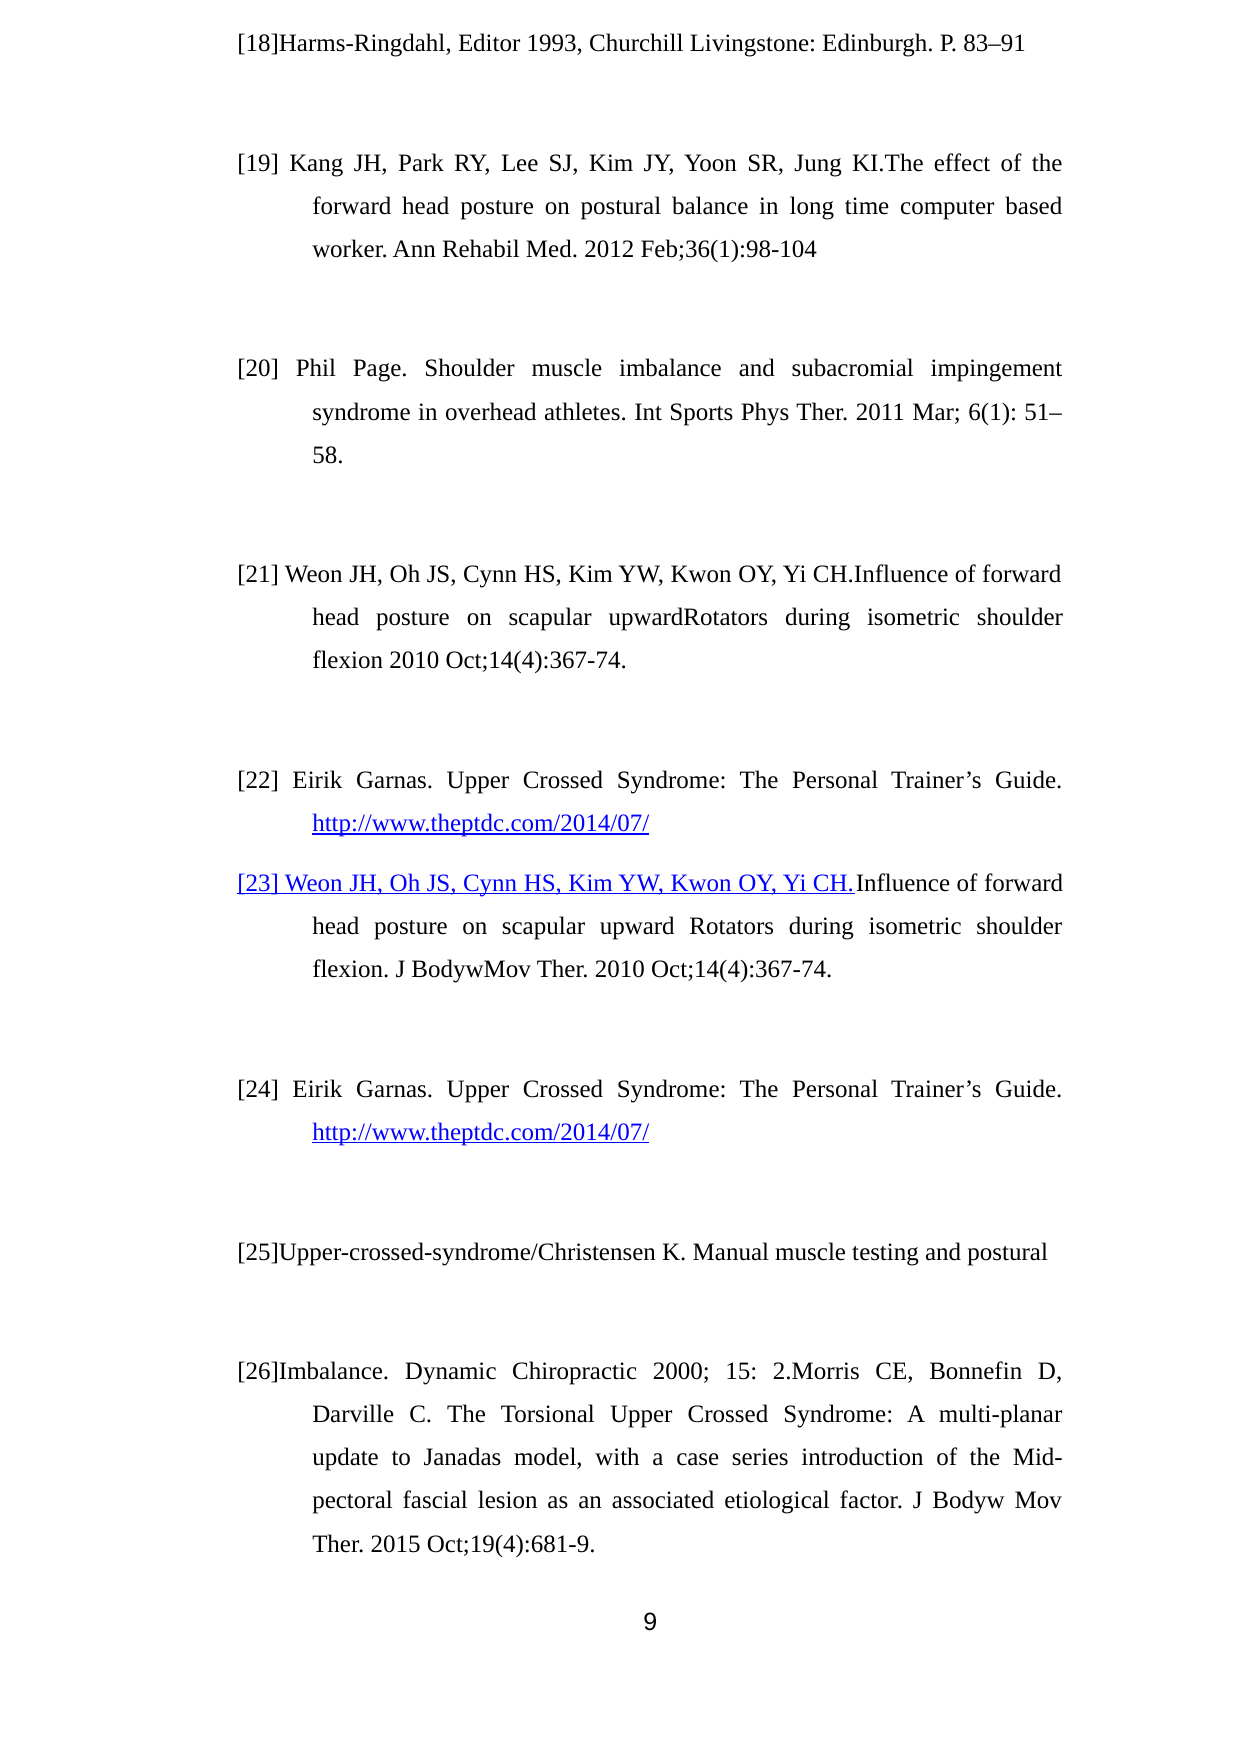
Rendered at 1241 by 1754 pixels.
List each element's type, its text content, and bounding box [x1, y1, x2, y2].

text [24] Eirik Garnas. Upper Crossed Syndrome: The Personal Trainer’s Guide. http://www.theptdc.com/2014/07/ [237, 1074, 1063, 1146]
text [22] Eirik Garnas. Upper Crossed Syndrome: The Personal Trainer’s Guide. http://www.theptdc.com/2014/07/ [237, 765, 1063, 837]
text [25]Upper-crossed-syndrome/Christensen K. Manual muscle testing and postural [237, 1237, 1063, 1265]
text [20] Phil Page. Shoulder muscle imbalance and subacromial impingement syndrome in overhead athletes. Int Sports Phys Ther. 2011 Mar; 6(1): 51–58. [237, 353, 1063, 468]
text [23] Weon JH, Oh JS, Cynn HS, Kim YW, Kwon OY, Yi CH.Influence of forward head posture on scapular upward Rotators during isometric shoulder flexion. J BodywMov Ther. 2010 Oct;14(4):367-74. [237, 868, 1063, 983]
text [19] Kang JH, Park RY, Lee SJ, Kim JY, Yoon SR, Jung KI.The effect of the forward head posture on postural balance in long time computer based worker. Ann Rehabil Med. 2012 Feb;36(1):98-104 [237, 148, 1063, 263]
text [21] Weon JH, Oh JS, Cynn HS, Kim YW, Kwon OY, Yi CH.Influence of forward head posture on scapular upwardRotators during isometric shoulder flexion 2010 Oct;14(4):367-74. [237, 559, 1063, 674]
text [18]Harms-Ringdahl, Editor 1993, Churchill Livingstone: Edinburgh. P. 83–91 [237, 28, 1063, 57]
text [26]Imbalance. Dynamic Chiropractic 2000; 15: 2.Morris CE, Bonnefin D, Darville C. The Torsional Upper Crossed Syndrome: A multi-planar update to Janadas model, with a case series introduction of the Mid-pectoral fascial lesion as an associated etiological factor. J Bodyw Mov Ther. 2015 Oct;19(4):681-9. [237, 1356, 1063, 1557]
